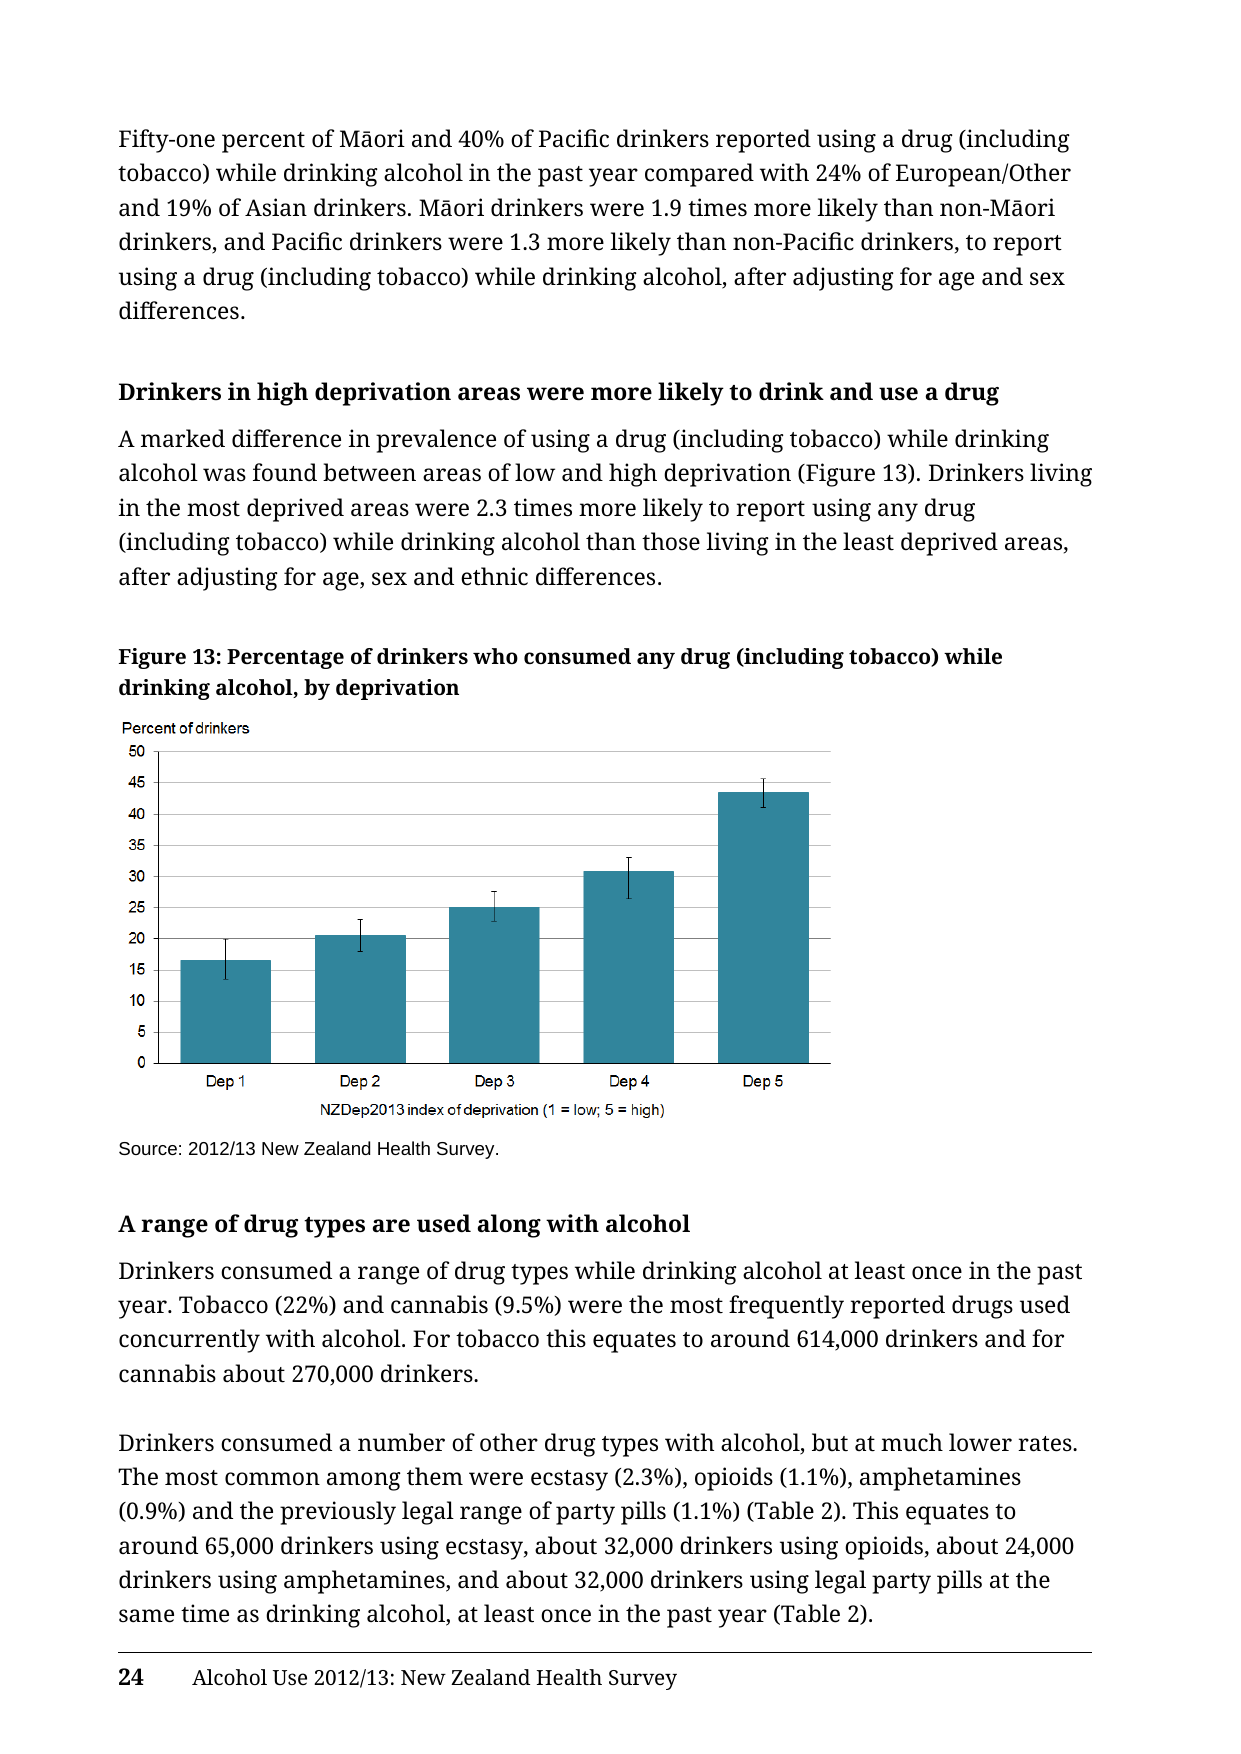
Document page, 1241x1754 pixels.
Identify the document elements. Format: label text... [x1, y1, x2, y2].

text Source: 2012/13 New Zealand Health Survey. [118, 1137, 1092, 1159]
subtitle Drinkers in high deprivation areas were more likely to drink and use a drug [118, 376, 1092, 407]
text A marked difference in prevalence of using a drug (including tobacco) while drinking alcohol was found between areas of low and high deprivation (Figure 13). Drinkers living in the most deprived areas were 2.3 times more likely to report using any drug (including tobacco) while drinking alcohol than those living in the least deprived areas, after adjusting for age, sex and ethnic differences. [118, 423, 1092, 592]
text Figure 13: Percentage of drinkers who consumed any drug (including tobacco) while drinking alcohol, by deprivation [118, 642, 1092, 701]
text Drinkers consumed a range of drug types while drinking alcohol at least once in the past year. Tobacco (22%) and cannabis (9.5%) were the most frequently reported drugs used concurrently with alcohol. For tobacco this equates to around 614,000 drinkers and for cannabis about 270,000 drinkers. [118, 1255, 1092, 1389]
text Fifty-one percent of Māori and 40% of Pacific drinkers reported using a drug (including tobacco) while drinking alcohol in the past year compared with 24% of European/Other and 19% of Asian drinkers. Māori drinkers were 1.9 times more likely than non-Māori drinkers, and Pacific drinkers were 1.3 more likely than non-Pacific drinkers, to report using a drug (including tobacco) while drinking alcohol, after adjusting for age and sex differences. [118, 123, 1092, 326]
text Drinkers consumed a number of other drug types with alcohol, but at much lower rates. The most common among them were ecstasy (2.3%), opioids (1.1%), amphetamines (0.9%) and the previously legal range of party pills (1.1%) (Table 2). This equates to around 65,000 drinkers using ecstasy, about 32,000 drinkers using opioids, about 24,000 drinkers using amphetamines, and about 32,000 drinkers using legal party pills at the same time as drinking alcohol, at least once in the past year (Table 2). [118, 1427, 1092, 1630]
subtitle A range of drug types are used along with alcohol [118, 1208, 1092, 1239]
picture [118, 716, 839, 1126]
